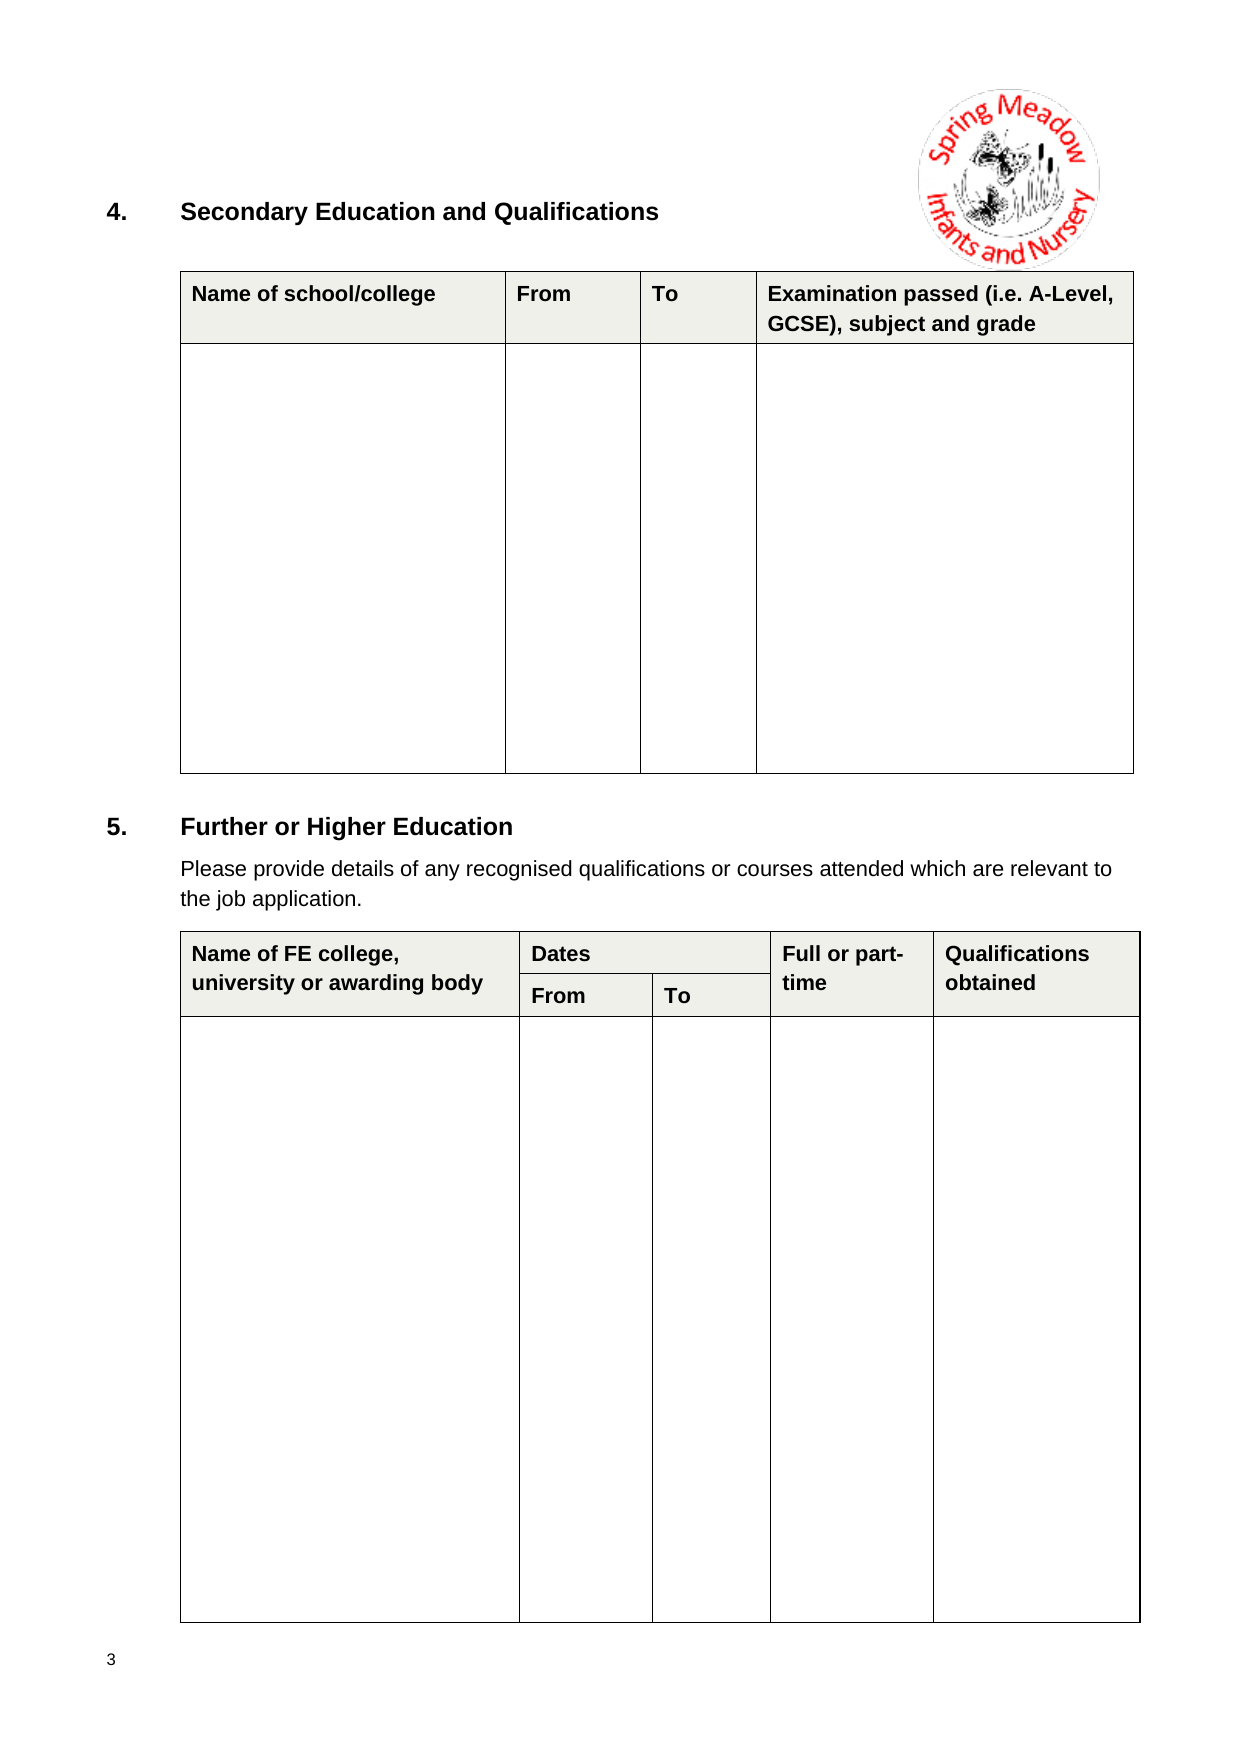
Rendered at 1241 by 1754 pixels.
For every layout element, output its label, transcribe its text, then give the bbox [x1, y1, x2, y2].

table_cell To [653, 974, 770, 1016]
table_header Name of FE college, university or awarding body [181, 932, 519, 1016]
table_header To [641, 272, 756, 343]
table_cell [771, 1017, 933, 1622]
table_cell From [520, 974, 652, 1016]
table_header Qualifications obtained [934, 932, 1139, 1016]
table_cell [181, 1017, 519, 1622]
text Please provide details of any recognised qualifications or courses attended which are relevant to the job application. [180, 853, 1134, 912]
table_cell [520, 1017, 652, 1622]
table_cell [181, 344, 505, 773]
table_header Full or part-time [771, 932, 933, 1016]
table_header From [506, 272, 640, 343]
table_header Examination passed (i.e. A-Level, GCSE), subject and grade [757, 272, 1133, 343]
picture [917, 227, 1100, 271]
table_cell [641, 344, 756, 773]
subtitle Secondary Education and Qualifications [106, 197, 1134, 227]
table_cell [506, 344, 640, 773]
table_cell [934, 1017, 1139, 1622]
table_cell [757, 344, 1133, 773]
picture [917, 88, 1100, 197]
subtitle Further or Higher Education [106, 812, 1134, 841]
table_header Dates [520, 932, 770, 973]
table_cell [653, 1017, 770, 1622]
table_header Name of school/college [181, 272, 505, 343]
